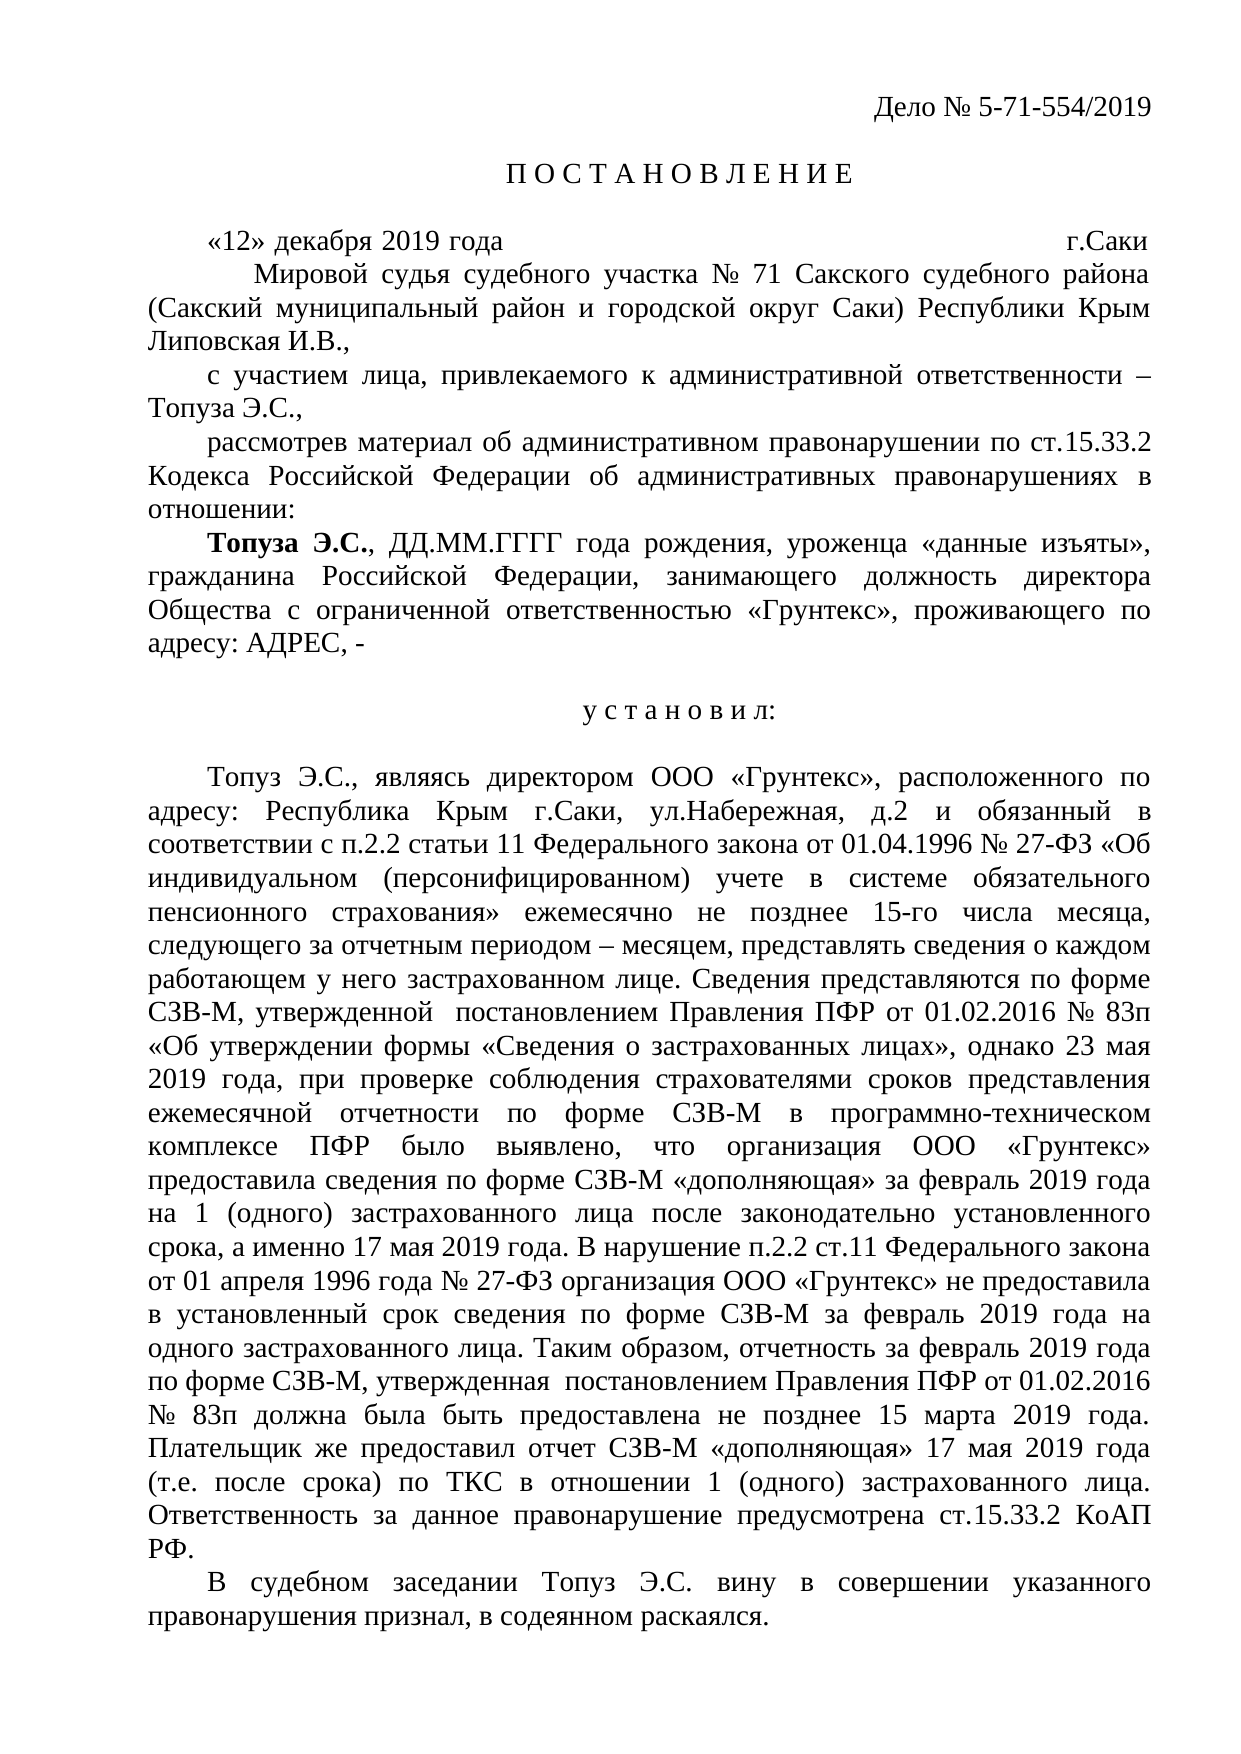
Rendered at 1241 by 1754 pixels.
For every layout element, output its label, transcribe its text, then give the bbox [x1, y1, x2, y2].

text «12» декабря 2019 года г.Саки Мировой судья судебного участка № 71 Сакского судебного района (Сакский муниципальный район и городской округ Саки) Республики Крым Липовская И.В., [148, 223, 1152, 357]
text с участием лица, привлекаемого к административной ответственности – Топуза Э.С., [148, 357, 1152, 424]
text В судебном заседании Топуз Э.С. вину в совершении указанного правонарушения признал, в содеянном раскаялся. [148, 1564, 1152, 1632]
text рассмотрев материал об административном правонарушении по ст.15.33.2 Кодекса Российской Федерации об административных правонарушениях в отношении: [148, 424, 1152, 525]
text Топуз Э.С., являясь директором ООО «Грунтекс», расположенного по адресу: Республика Крым г.Саки, ул.Набережная, д.2 и обязанный в соответствии с п.2.2 статьи 11 Федерального закона от 01.04.1996 № 27-ФЗ «Об индивидуальном (персонифицированном) учете в системе обязательного пенсионного страхования» ежемесячно не позднее 15-го числа месяца, следующего за отчетным периодом – месяцем, представлять сведения о каждом работающем у него застрахованном лице. Сведения представляются по форме СЗВ-М, утвержденной постановлением Правления ПФР от 01.02.2016 № 83п «Об утверждении формы «Сведения о застрахованных лицах», однако 23 мая 2019 года, при проверке соблюдения страхователями сроков представления ежемесячной отчетности по форме СЗВ-М в программно-техническом комплексе ПФР было выявлено, что организация ООО «Грунтекс» предоставила сведения по форме СЗВ-М «дополняющая» за февраль 2019 года на 1 (одного) застрахованного лица после законодательно установленного срока, а именно 17 мая 2019 года. В нарушение п.2.2 ст.11 Федерального закона от 01 апреля 1996 года № 27-ФЗ организация ООО «Грунтекс» не предоставила в установленный срок сведения по форме СЗВ-М за февраль 2019 года на одного застрахованного лица. Таким образом, отчетность за февраль 2019 года по форме СЗВ-М, утвержденная постановлением Правления ПФР от 01.02.2016 № 83п должна была быть предоставлена не позднее 15 марта 2019 года. Плательщик же предоставил отчет СЗВ-М «дополняющая» 17 мая 2019 года (т.е. после срока) по ТКС в отношении 1 (одного) застрахованного лица. Ответственность за данное правонарушение предусмотрена ст.15.33.2 КоАП РФ. [148, 759, 1152, 1564]
text П О С Т А Н О В Л Е Н И Е [148, 156, 1152, 189]
text Дело № 5-71-554/2019 [148, 89, 1152, 122]
text у с т а н о в и л: [148, 692, 1152, 726]
text Топуза Э.С., ДД.ММ.ГГГГ года рождения, уроженца «данные изъяты», гражданина Российской Федерации, занимающего должность директора Общества с ограниченной ответственностью «Грунтекс», проживающего по адресу: АДРЕС, - [148, 525, 1152, 659]
